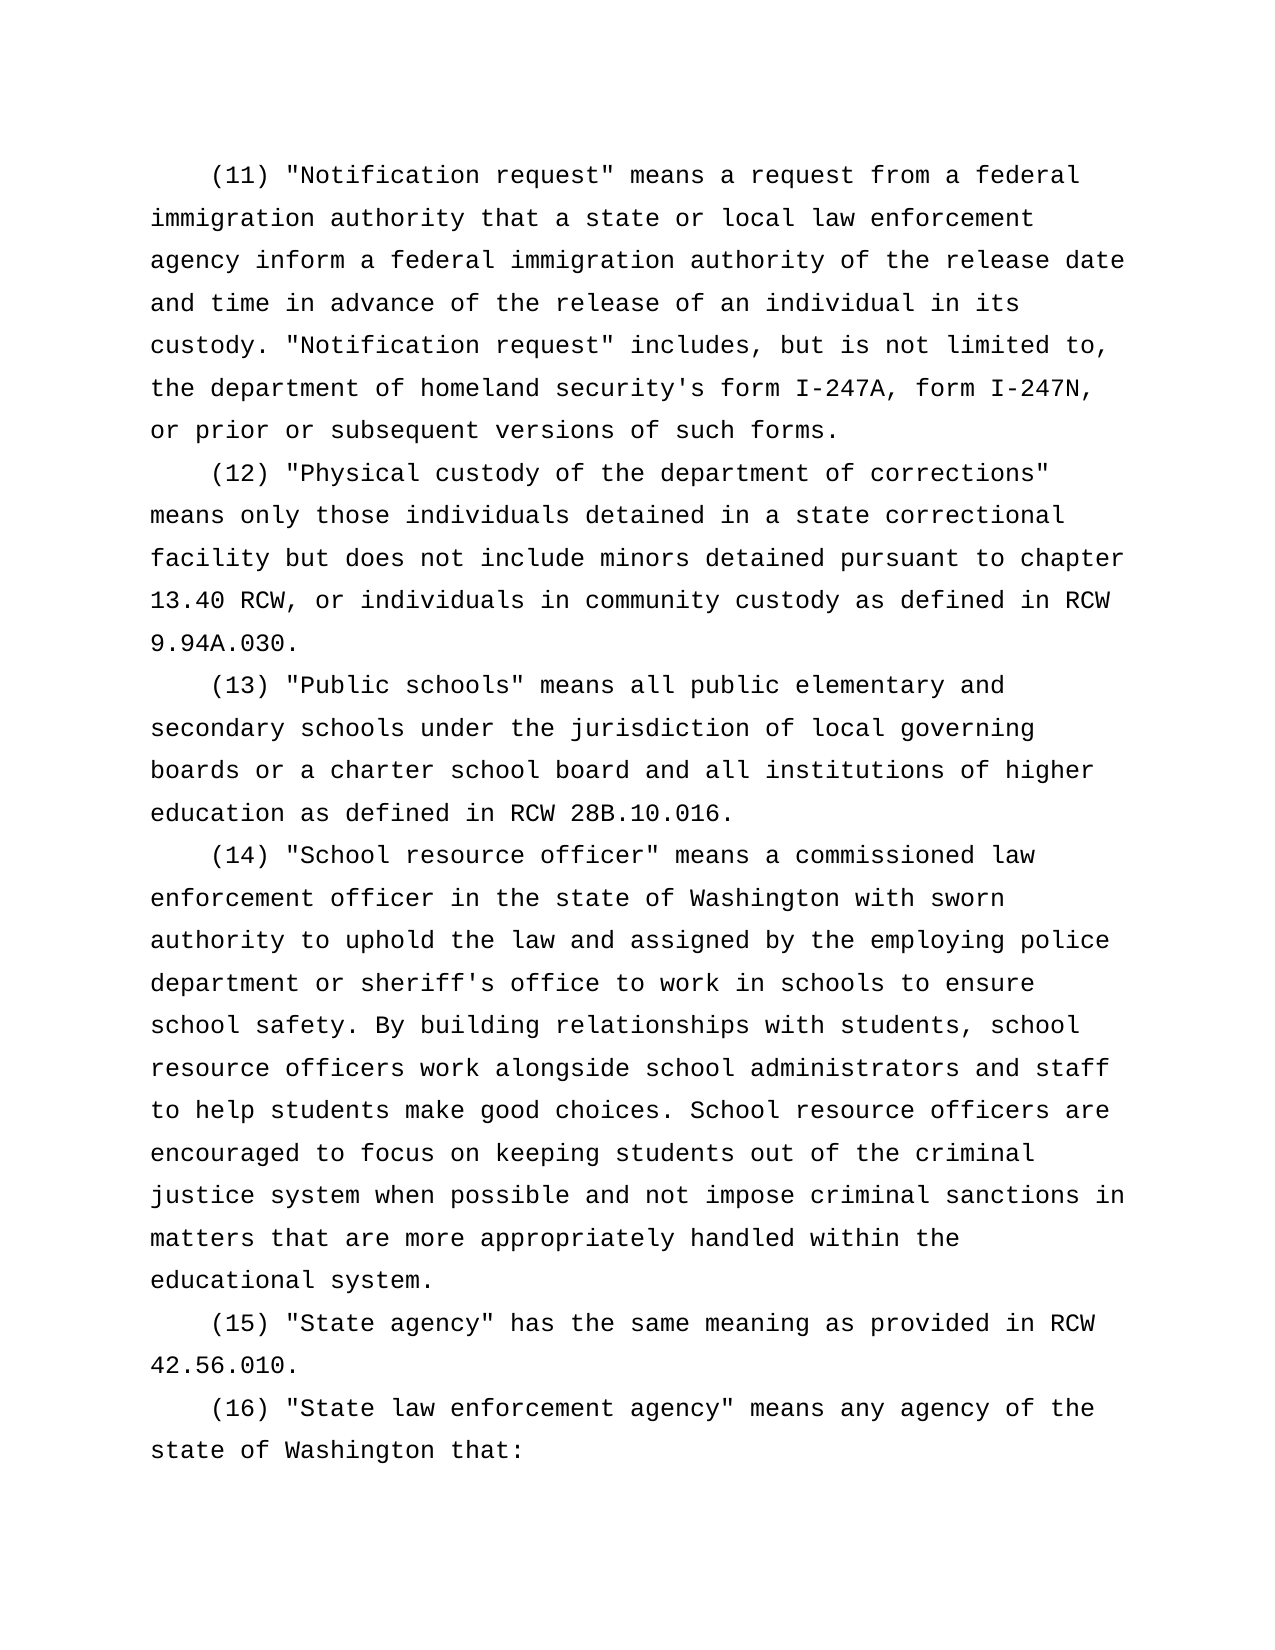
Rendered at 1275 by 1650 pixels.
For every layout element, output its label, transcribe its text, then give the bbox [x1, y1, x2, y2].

text (12) "Physical custody of the department of corrections" means only those individuals detained in a state correctional facility but does not include minors detained pursuant to chapter 13.40 RCW, or individuals in community custody as defined in RCW 9.94A.030. [150, 447, 1125, 660]
text (13) "Public schools" means all public elementary and secondary schools under the jurisdiction of local governing boards or a charter school board and all institutions of higher education as defined in RCW 28B.10.016. [150, 660, 1125, 830]
text (14) "School resource officer" means a commissioned law enforcement officer in the state of Washington with sworn authority to uphold the law and assigned by the employing police department or sheriff's office to work in schools to ensure school safety. By building relationships with students, school resource officers work alongside school administrators and staff to help students make good choices. School resource officers are encouraged to focus on keeping students out of the criminal justice system when possible and not impose criminal sanctions in matters that are more appropriately handled within the educational system. [150, 830, 1125, 1297]
text (15) "State agency" has the same meaning as provided in RCW 42.56.010. [150, 1297, 1125, 1382]
text (11) "Notification request" means a request from a federal immigration authority that a state or local law enforcement agency inform a federal immigration authority of the release date and time in advance of the release of an individual in its custody. "Notification request" includes, but is not limited to, the department of homeland security's form I-247A, form I-247N, or prior or subsequent versions of such forms. [150, 150, 1125, 447]
text (16) "State law enforcement agency" means any agency of the state of Washington that: [150, 1382, 1125, 1467]
